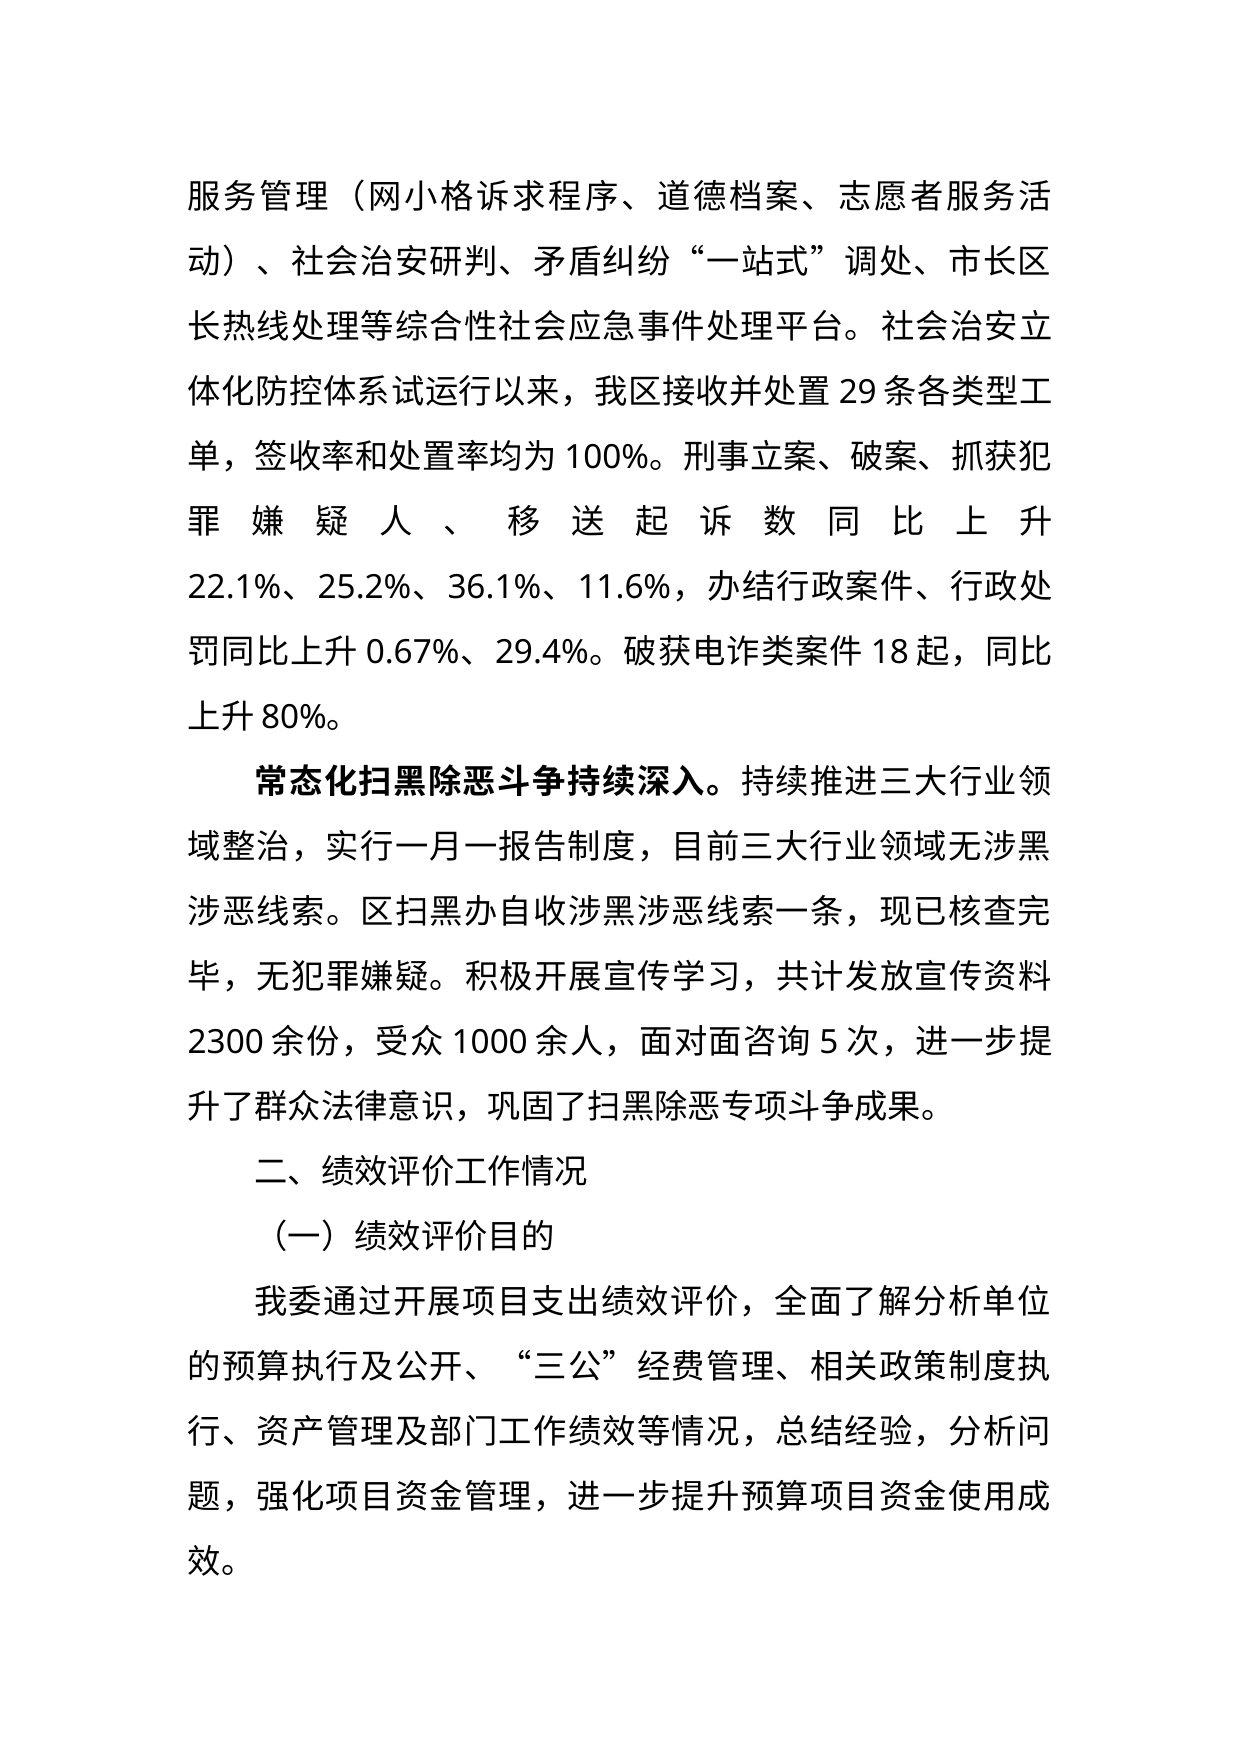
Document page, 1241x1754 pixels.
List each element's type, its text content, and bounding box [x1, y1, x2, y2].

list 常态化扫黑除恶斗争持续深入。持续推进三大行业领域整治，实行一月一报告制度，目前三大行业领域无涉黑涉恶线索。区扫黑办自收涉黑涉恶线索一条，现已核查完毕，无犯罪嫌疑。积极开展宣传学习，共计发放宣传资料2300余份，受众1000余人，面对面咨询5次，进一步提升了群众法律意识，巩固了扫黑除恶专项斗争成果。 [187, 747, 1053, 1137]
text 二、绩效评价工作情况 [187, 1137, 1053, 1202]
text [187, 162, 1053, 747]
text 我委通过开展项目支出绩效评价，全面了解分析单位的预算执行及公开、“三公”经费管理、相关政策制度执行、资产管理及部门工作绩效等情况，总结经验，分析问题，强化项目资金管理，进一步提升预算项目资金使用成效。 [187, 1267, 1053, 1592]
text （一）绩效评价目的 [187, 1202, 1053, 1267]
